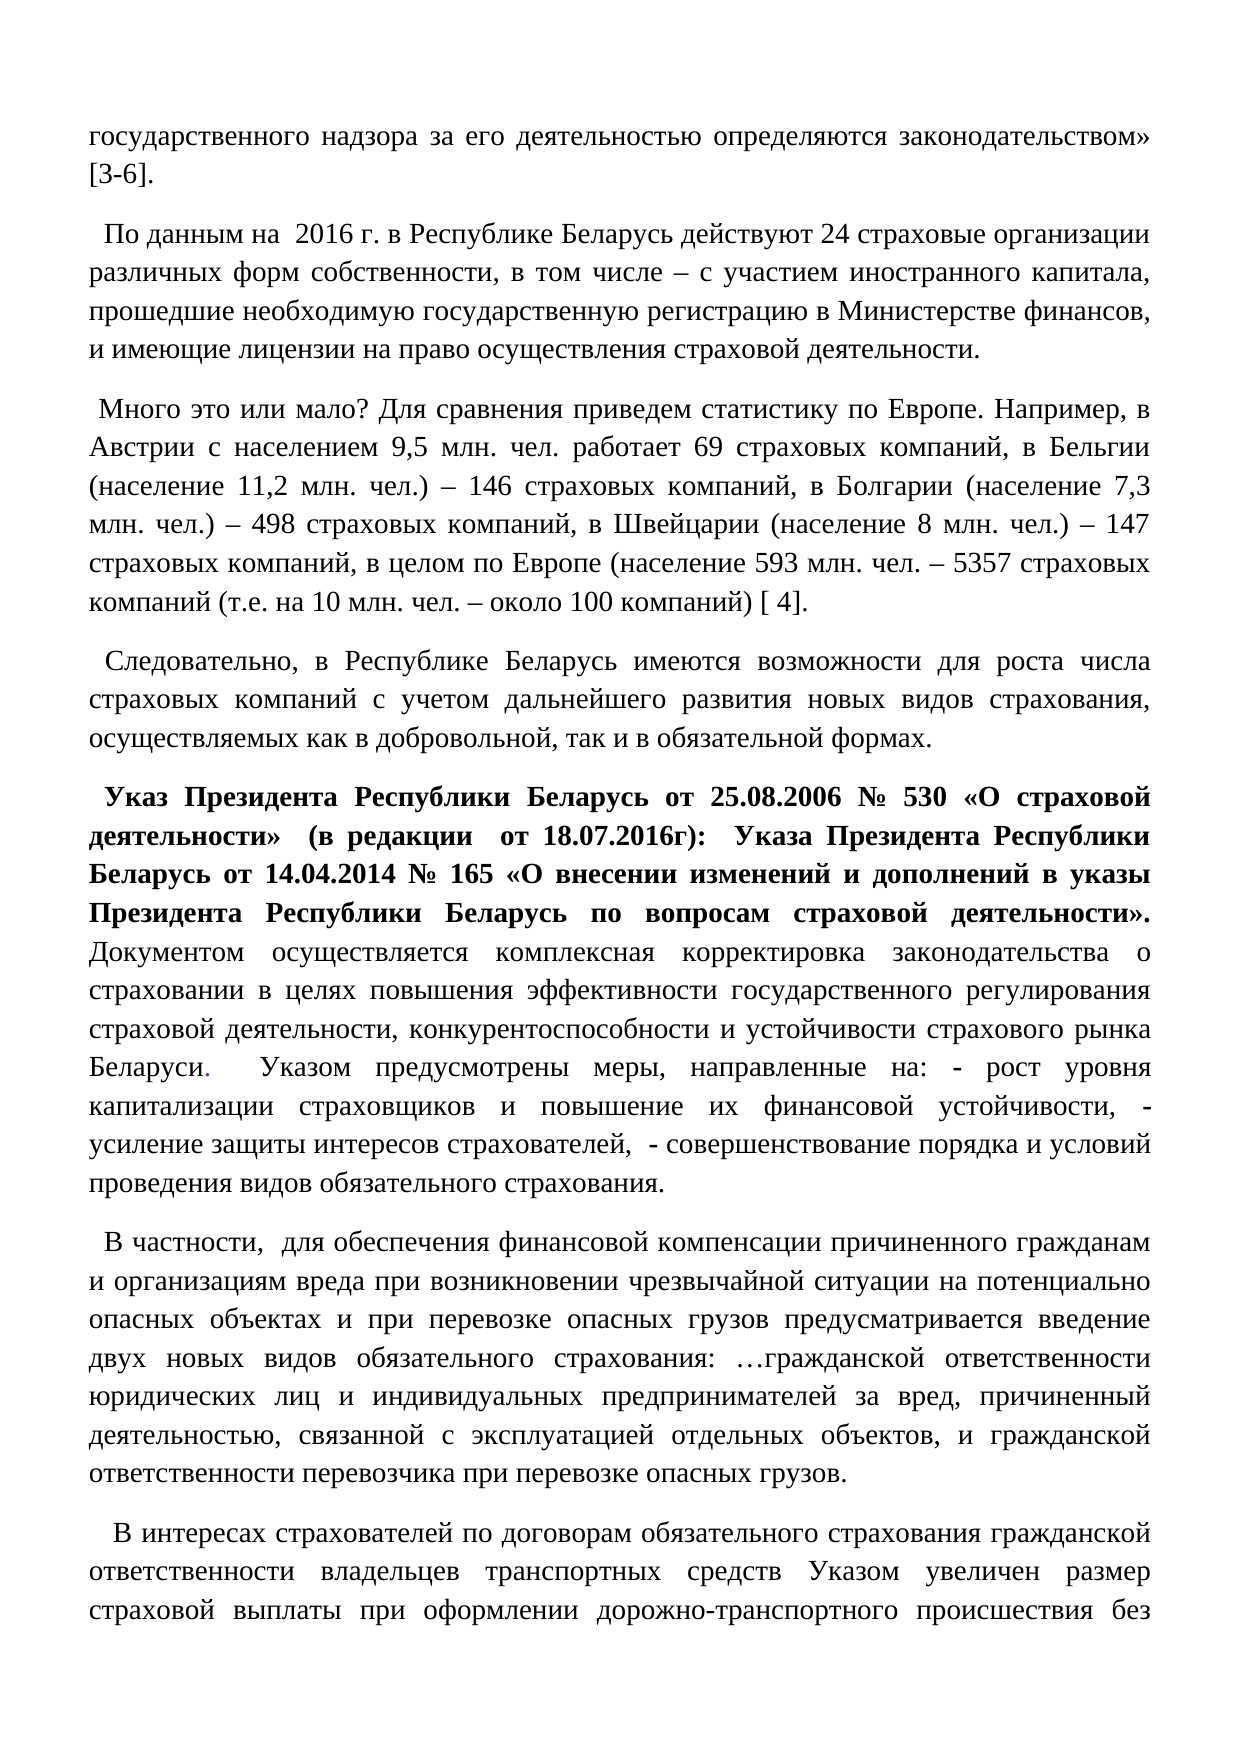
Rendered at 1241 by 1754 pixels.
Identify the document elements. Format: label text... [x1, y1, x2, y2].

text Следовательно, в Республике Беларусь имеются возможности для роста числа страховых компаний с учетом дальнейшего развития новых видов страхования, осуществляемых как в добровольной, так и в обязательной формах. [88, 643, 1152, 754]
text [88, 118, 1152, 190]
text В частности, для обеспечения финансовой компенсации причиненного гражданам и организациям вреда при возникновении чрезвычайной ситуации на потенциально опасных объектах и при перевозке опасных грузов предусматривается введение двух новых видов обязательного страхования: …гражданской ответственности юридических лиц и индивидуальных предпринимателей за вред, причиненный деятельностью, связанной с эксплуатацией отдельных объектов, и гражданской ответственности перевозчика при перевозке опасных грузов. [88, 1224, 1152, 1489]
text Указ Президента Республики Беларусь от 25.08.2006 № 530 «О страховой деятельности» (в редакции от 18.07.2016г): Указа Президента Республики Беларусь от 14.04.2014 № 165 «О внесении изменений и дополнений в указы Президента Республики Беларусь по вопросам страховой деятельности». Документом осуществляется комплексная корректировка законодательства о страховании в целях повышения эффективности государственного регулирования страховой деятельности, конкурентоспособности и устойчивости страхового рынка Беларуси. Указом предусмотрены меры, направленные на: - рост уровня капитализации страховщиков и повышение их финансовой устойчивости, - усиление защиты интересов страхователей, - совершенствование порядка и условий проведения видов обязательного страхования. [88, 779, 1152, 1198]
text По данным на . в Республике Беларусь действуют 24 страховые организации различных форм собственности, в том числе – с участием иностранного капитала, прошедшие необходимую государственную регистрацию в Министерстве финансов, и имеющие лицензии на право осуществления страховой деятельности. [88, 216, 1152, 365]
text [88, 1515, 1152, 1626]
text Много это или мало? Для сравнения приведем статистику по Европе. Например, в Австрии с населением 9,5 млн. чел. работает 69 страховых компаний, в Бельгии (население 11,2 млн. чел.) – 146 страховых компаний, в Болгарии (население 7,3 млн. чел.) – 498 страховых компаний, в Швейцарии (население 8 млн. чел.) – 147 страховых компаний, в целом по Европе (население 593 млн. чел. – 5357 страховых компаний (т.е. на 10 млн. чел. – около 100 компаний) [ 4]. [88, 391, 1152, 617]
